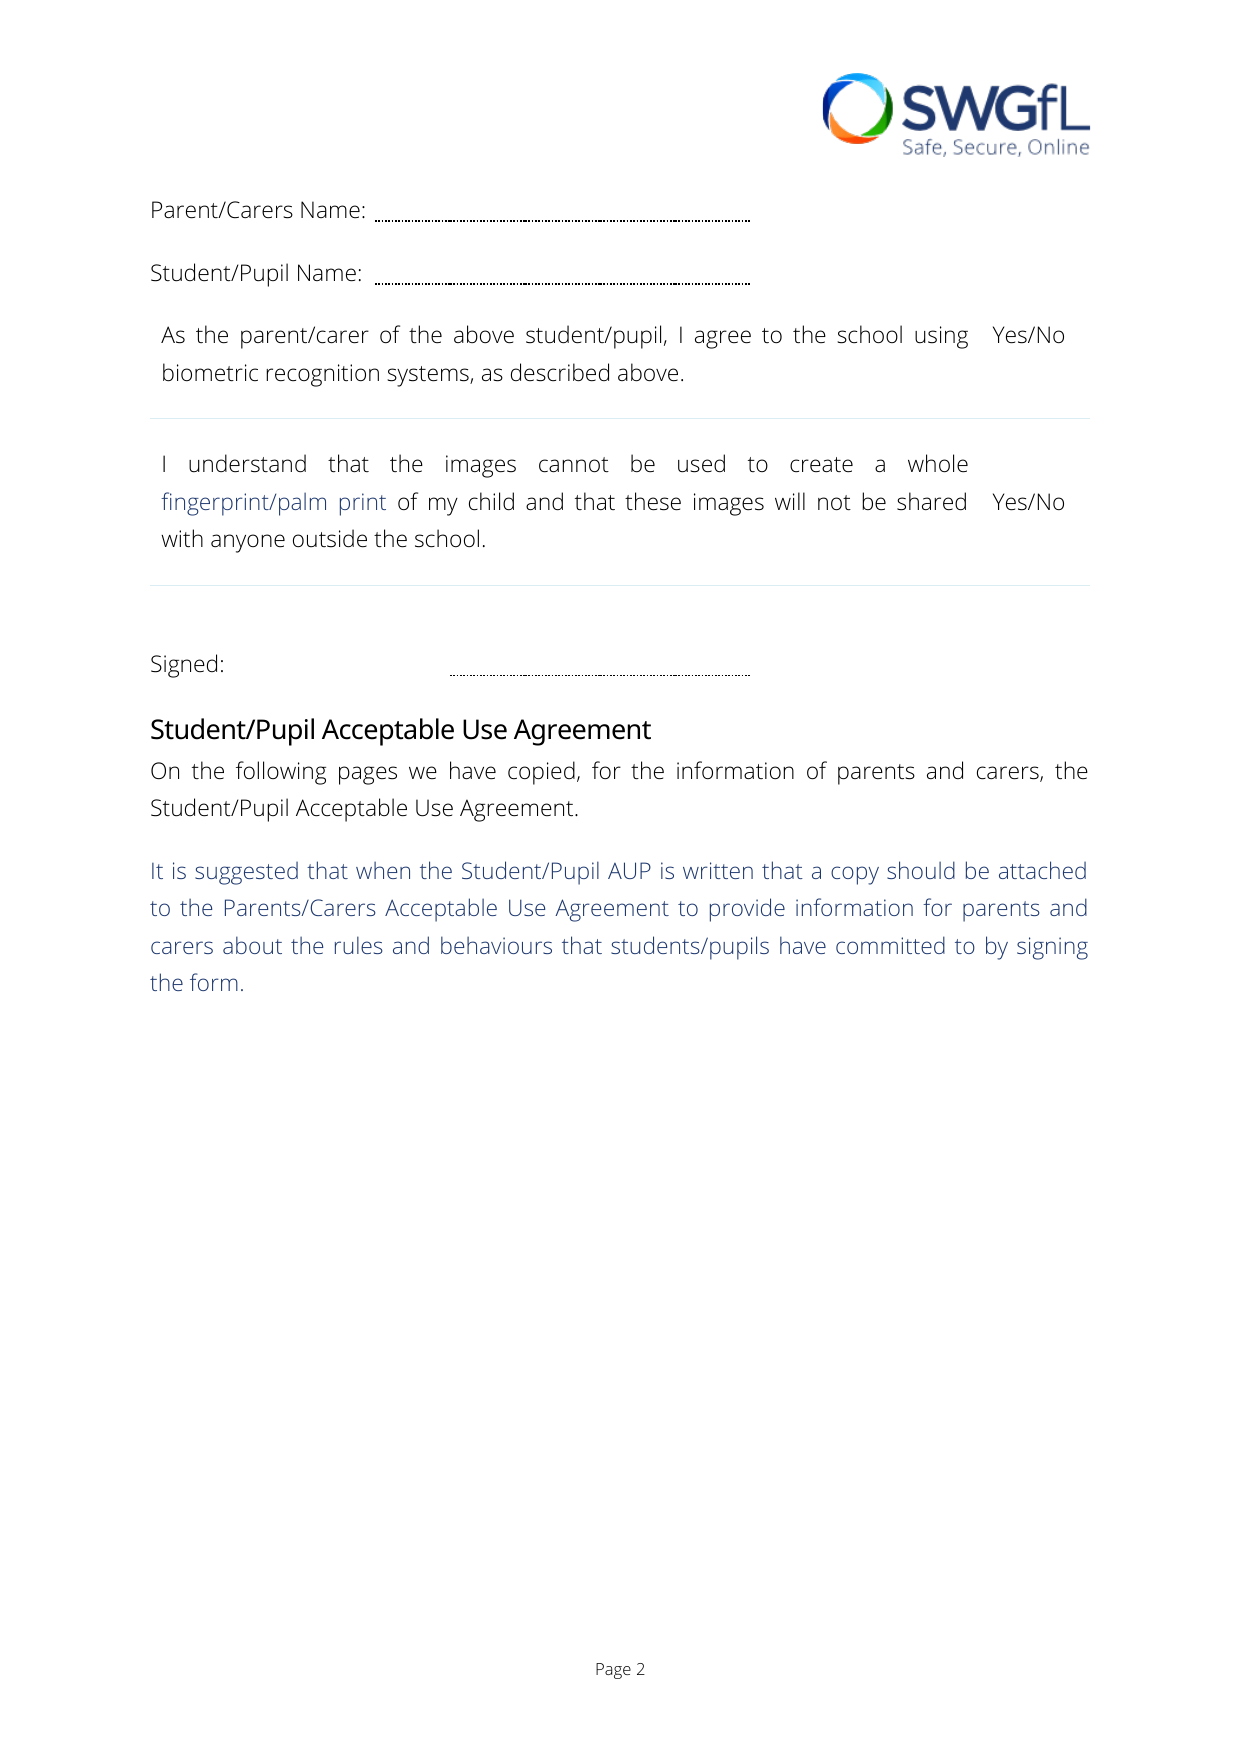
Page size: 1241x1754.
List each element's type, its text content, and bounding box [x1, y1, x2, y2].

subtitle Student/Pupil Acceptable Use Agreement [150, 711, 1090, 747]
table_header As the parent/carer of the above student/pupil, I agree to the school using biometric recognition systems, as described above. [150, 319, 981, 418]
table_cell Yes/No [981, 419, 1090, 584]
text It is suggested that when the Student/Pupil AUP is written that a copy should be attached to the Parents/Carers Acceptable Use Agreement to provide information for parents and carers about the rules and behaviours that students/pupils have committed to by signing the form. [150, 855, 1090, 998]
text Signed: [150, 648, 1090, 679]
text On the following pages we have copied, for the information of parents and carers, the Student/Pupil Acceptable Use Agreement. [150, 755, 1090, 823]
picture [822, 73, 1091, 157]
text Student/Pupil Name: [150, 256, 1090, 288]
table_header Yes/No [981, 319, 1090, 418]
table_cell I understand that the images cannot be used to create a whole fingerprint/palm print of my child and that these images will not be shared with anyone outside the school. [150, 419, 981, 584]
text Parent/Carers Name: [150, 194, 1090, 225]
